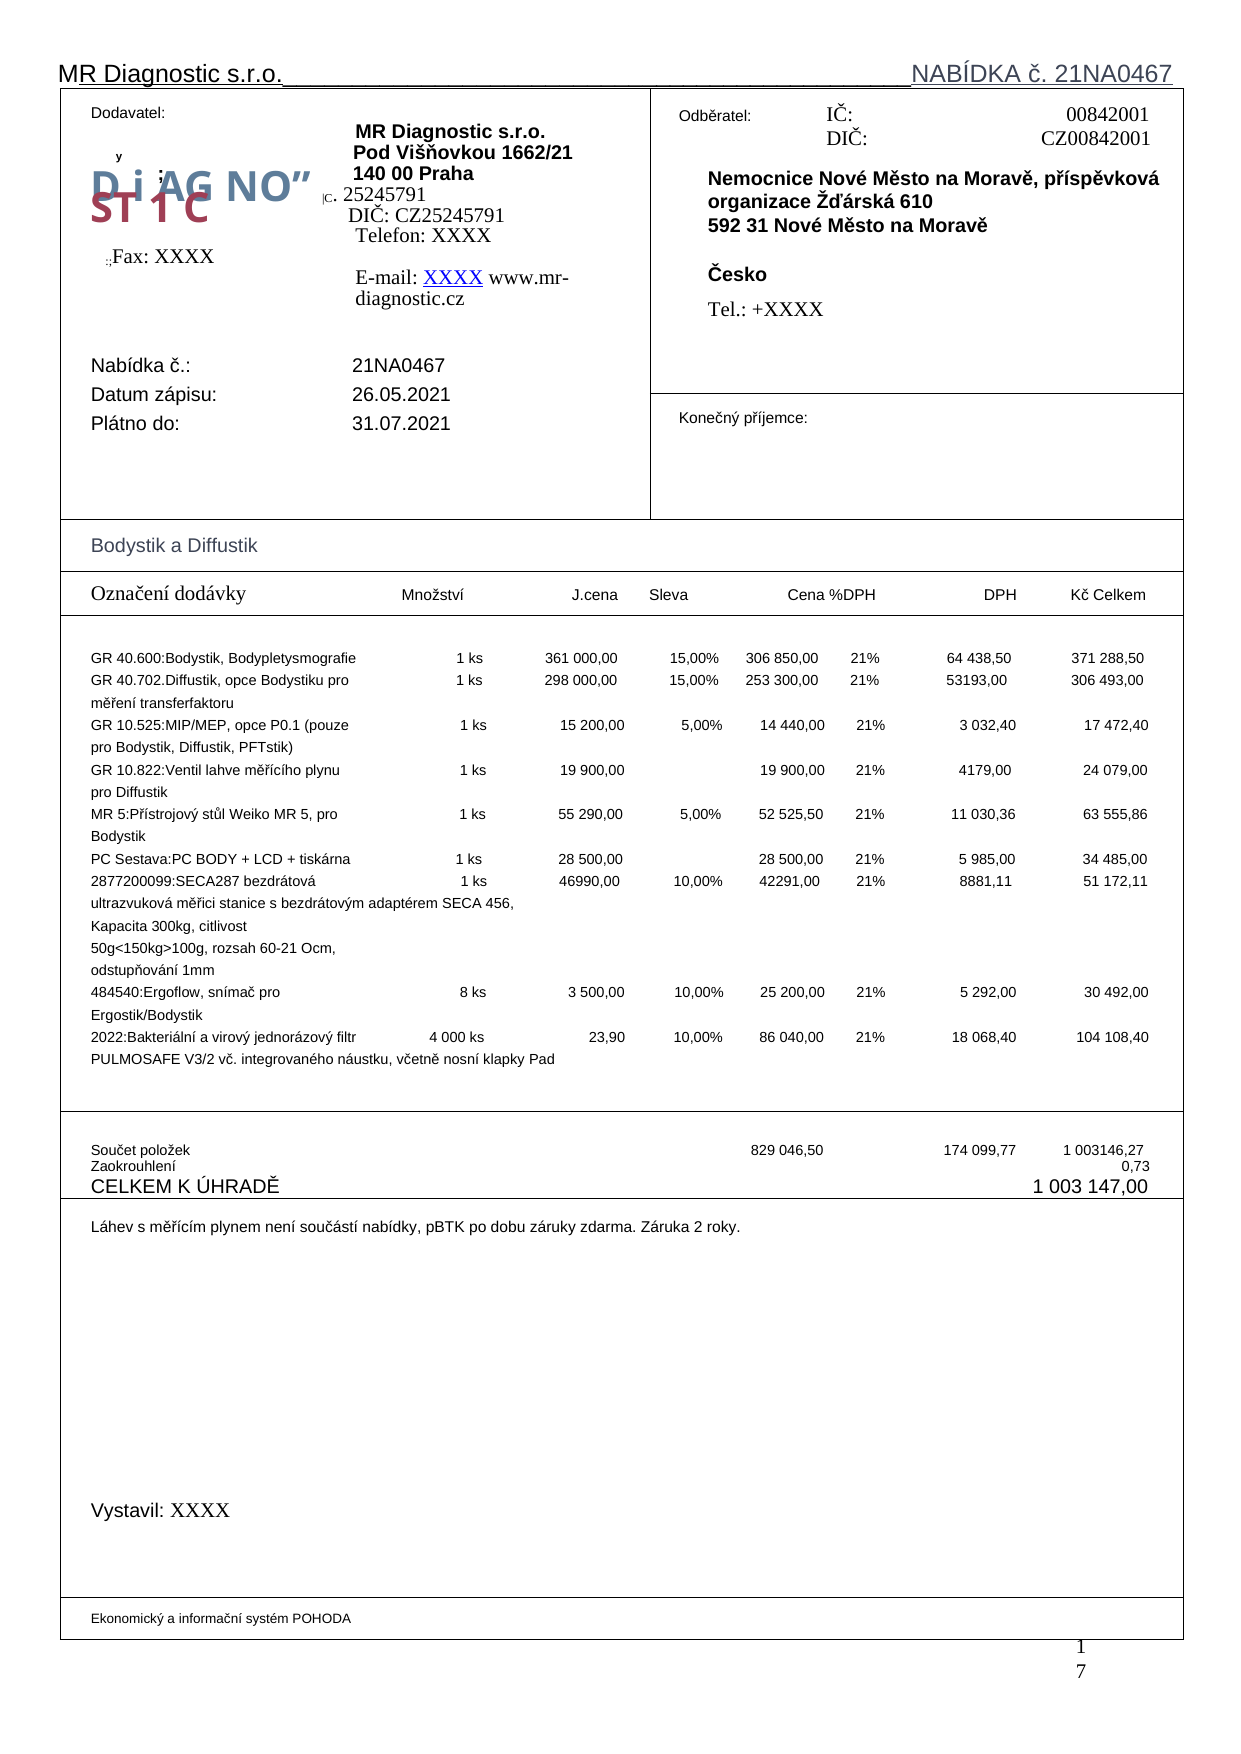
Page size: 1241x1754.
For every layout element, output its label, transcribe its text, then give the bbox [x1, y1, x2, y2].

table_cell Konečný příjemce: [651, 394, 1183, 518]
table_cell Označení dodávky Množství J.cena Sleva Cena %DPH DPH Kč Celkem [61, 572, 1183, 615]
table_cell Láhev s měřícím plynem není součástí nabídky, pBTK po dobu záruky zdarma. Záruka 2 roky. Vystavil: XXXX [61, 1199, 1183, 1597]
table_cell Součet položek 829 046,50 174 099,77 1 003146,27 Zaokrouhlení 0,73 CELKEM K ÚHRADĚ 1 003 147,00 [61, 1112, 1183, 1198]
table_header Odběratel: IČ: 00842001 DIČ: CZ00842001 Nemocnice Nové Město na Moravě, příspěvková organizace Žďárská 610 592 31 Nové Město na Moravě Česko Tel.: +XXXX [651, 89, 1183, 393]
table_cell GR 40.600:Bodystik, Bodypletysmografie 1 ks 361 000,00 15,00% 306 850,00 21% 64 438,50 371 288,50 GR 40.702.Diffustik, opce Bodystiku pro 1 ks 298 000,00 15,00% 253 300,00 21% 53193,00 306 493,00 měření transferfaktoru GR 10.525:MIP/MEP, opce P0.1 (pouze 1 ks 15 200,00 5,00% 14 440,00 21% 3 032,40 17 472,40 pro Bodystik, Diffustik, PFTstik) GR 10.822:Ventil lahve měřícího plynu 1 ks 19 900,00 19 900,00 21% 4179,00 24 079,00 pro Diffustik MR 5:Přístrojový stůl Weiko MR 5, pro 1 ks 55 290,00 5,00% 52 525,50 21% 11 030,36 63 555,86 Bodystik PC Sestava:PC BODY + LCD + tiskárna 1 ks 28 500,00 28 500,00 21% 5 985,00 34 485,00 2877200099:SECA287 bezdrátová 1 ks 46990,00 10,00% 42291,00 21% 8881,11 51 172,11 ultrazvuková měřici stanice s bezdrátovým adaptérem SECA 456, Kapacita 300kg, citlivost 50g<150kg>100g, rozsah 60-21 Ocm, odstupňování 1mm 484540:Ergoflow, snímač pro 8 ks 3 500,00 10,00% 25 200,00 21% 5 292,00 30 492,00 Ergostik/Bodystik 2022:Bakteriální a virový jednorázový filtr 4 000 ks 23,90 10,00% 86 040,00 21% 18 068,40 104 108,40 PULMOSAFE V3/2 vč. integrovaného náustku, včetně nosní klapky Pad [61, 616, 1183, 1111]
table_cell Bodystik a Diffustik [61, 520, 1183, 571]
table_header Dodavatel: MR Diagnostic s.r.o. y Pod Višňovkou 1662/21 ; 140 00 Praha D i AG NO” |C. 25245791 ST 1 C DIČ: CZ25245791 Telefon: XXXX :;Fax: XXXX E-mail: XXXX www.mr-diagnostic.cz Nabídka č.: 21NA0467 Datum zápisu: 26.05.2021 Plátno do: 31.07.2021 [61, 89, 650, 518]
text MR Diagnostic s.r.o. NABÍDKA č. 21NA0467 [58, 59, 1186, 88]
table_cell Ekonomický a informační systém POHODA [61, 1598, 1183, 1638]
